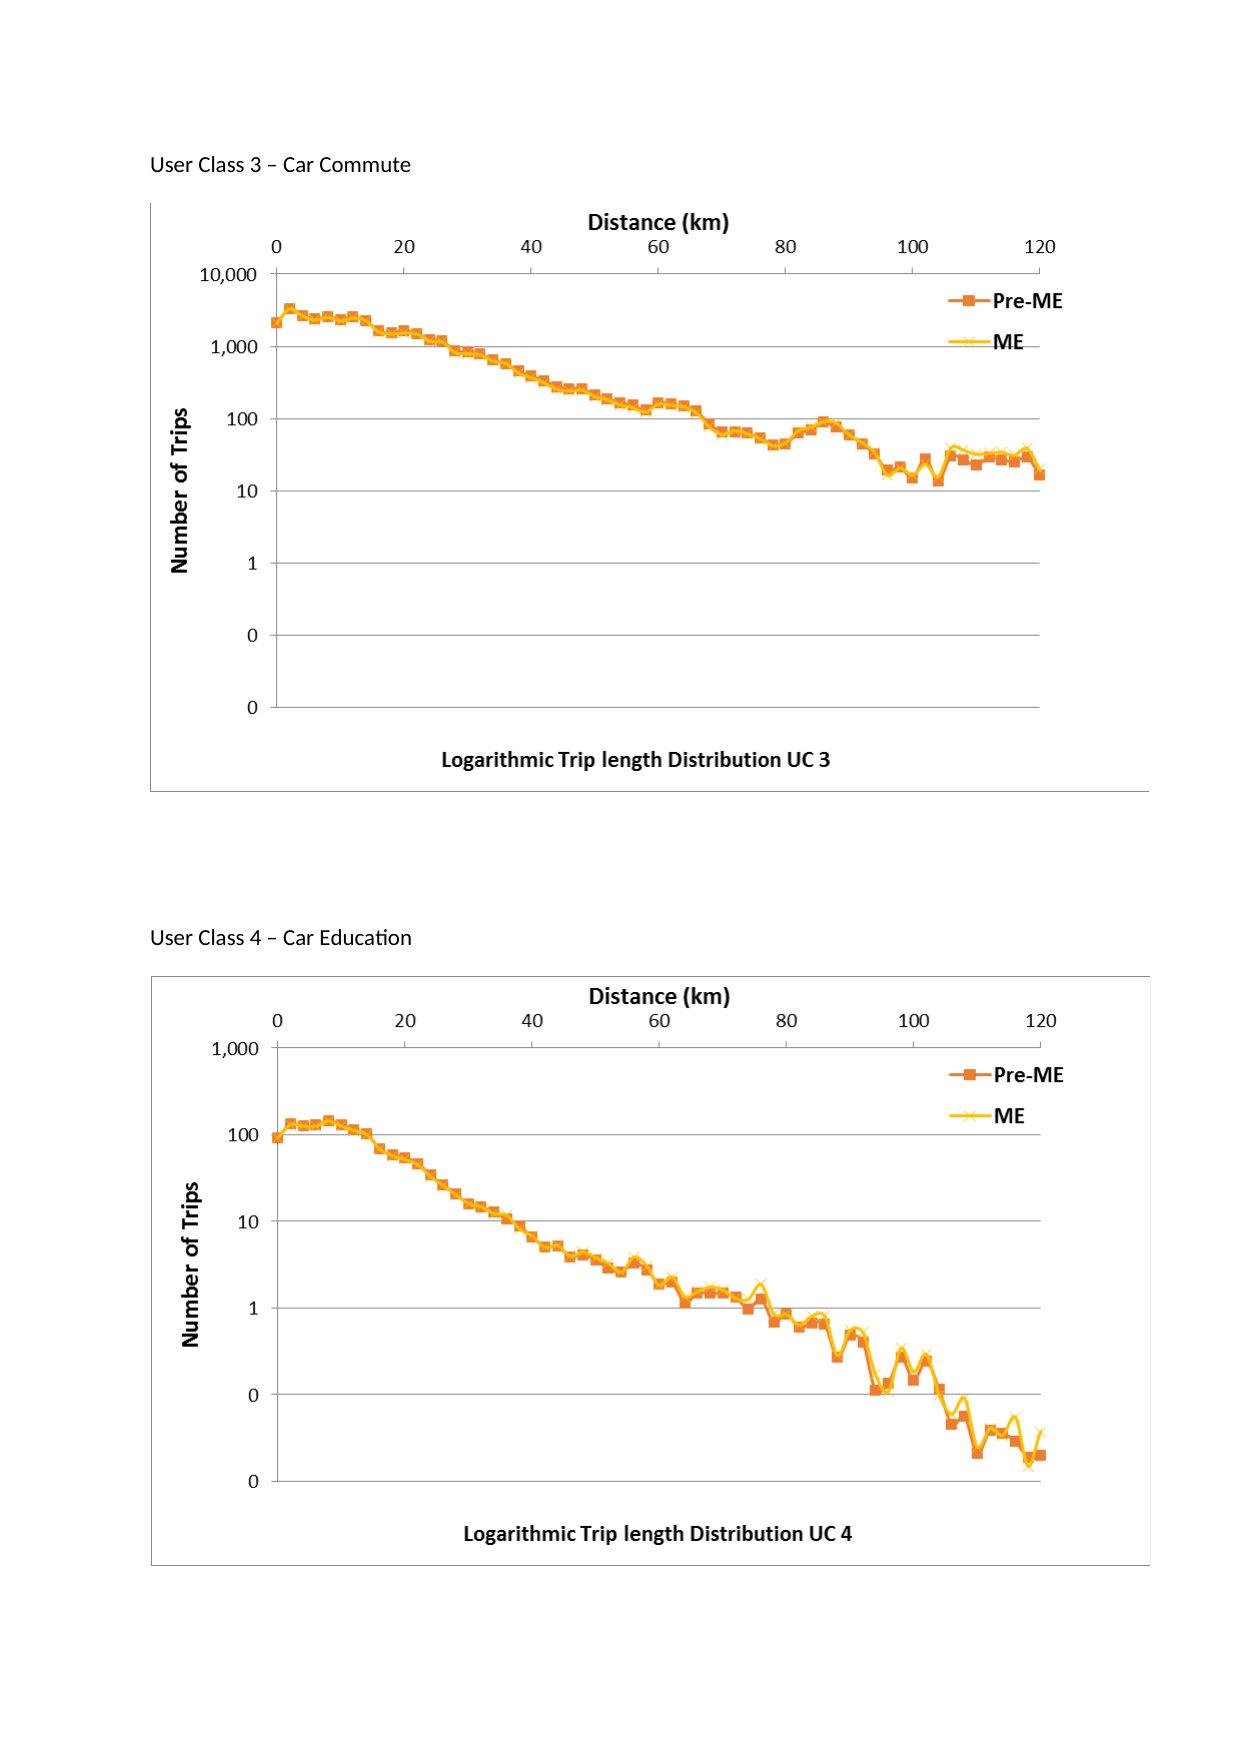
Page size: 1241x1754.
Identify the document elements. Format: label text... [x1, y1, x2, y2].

text User Class 3 – Car Commute [150, 150, 1090, 178]
picture [150, 203, 1149, 792]
picture [150, 976, 1150, 1566]
text User Class 4 – Car Education [150, 923, 1090, 951]
